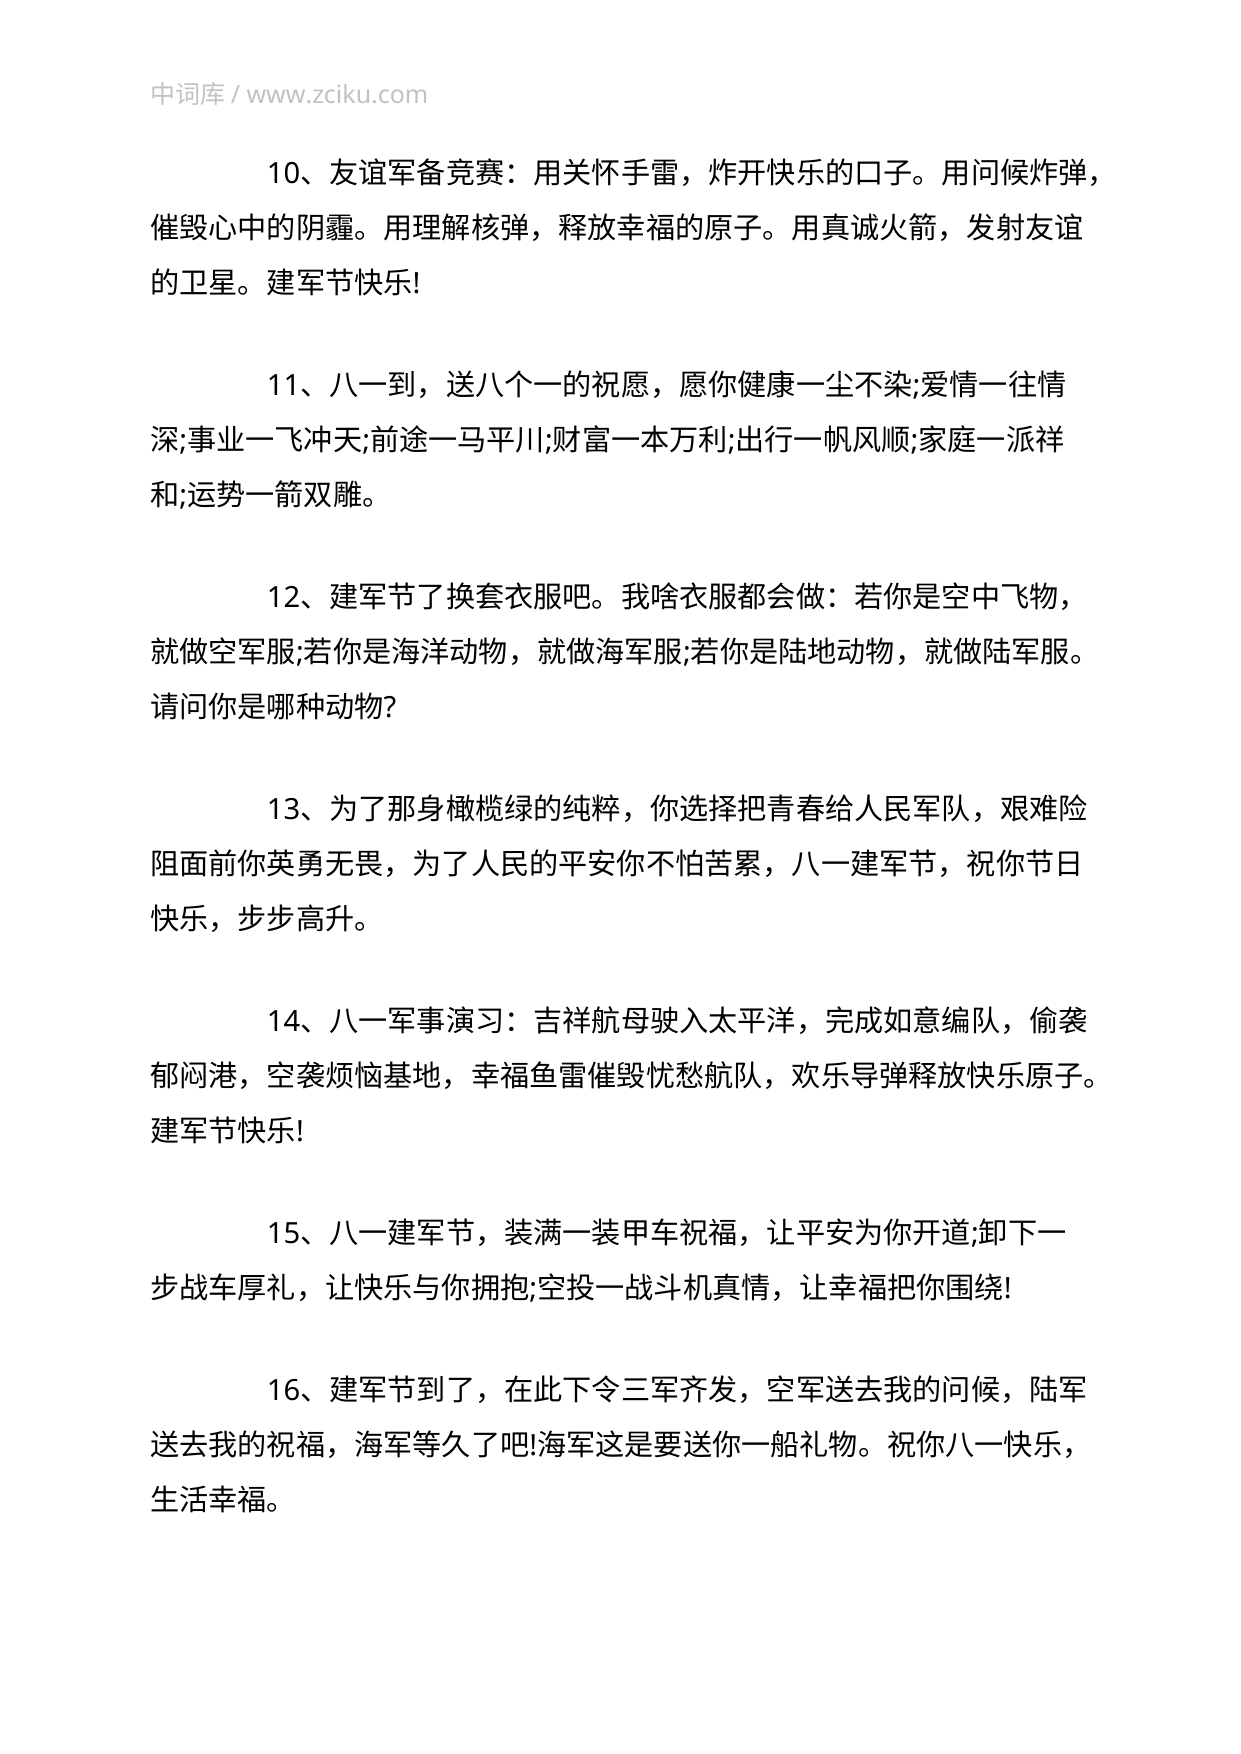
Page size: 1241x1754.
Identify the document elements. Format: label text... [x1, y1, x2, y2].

text 16、建军节到了，在此下令三军齐发，空军送去我的问候，陆军送去我的祝福，海军等久了吧!海军这是要送你一船礼物。祝你八一快乐，生活幸福。 [150, 1366, 1090, 1519]
text 11、八一到，送八个一的祝愿，愿你健康一尘不染;爱情一往情深;事业一飞冲天;前途一马平川;财富一本万利;出行一帆风顺;家庭一派祥和;运势一箭双雕。 [150, 362, 1090, 514]
text 10、友谊军备竞赛：用关怀手雷，炸开快乐的口子。用问候炸弹，催毁心中的阴霾。用理解核弹，释放幸福的原子。用真诚火箭，发射友谊的卫星。建军节快乐! [150, 150, 1090, 302]
text 15、八一建军节，装满一装甲车祝福，让平安为你开道;卸下一步战车厚礼，让快乐与你拥抱;空投一战斗机真情，让幸福把你围绕! [150, 1209, 1090, 1307]
text 13、为了那身橄榄绿的纯粹，你选择把青春给人民军队，艰难险阻面前你英勇无畏，为了人民的平安你不怕苦累，八一建军节，祝你节日快乐，步步高升。 [150, 786, 1090, 938]
text 12、建军节了换套衣服吧。我啥衣服都会做：若你是空中飞物，就做空军服;若你是海洋动物，就做海军服;若你是陆地动物，就做陆军服。请问你是哪种动物? [150, 574, 1090, 726]
text 14、八一军事演习：吉祥航母驶入太平洋，完成如意编队，偷袭郁闷港，空袭烦恼基地，幸福鱼雷催毁忧愁航队，欢乐导弹释放快乐原子。建军节快乐! [150, 997, 1090, 1150]
